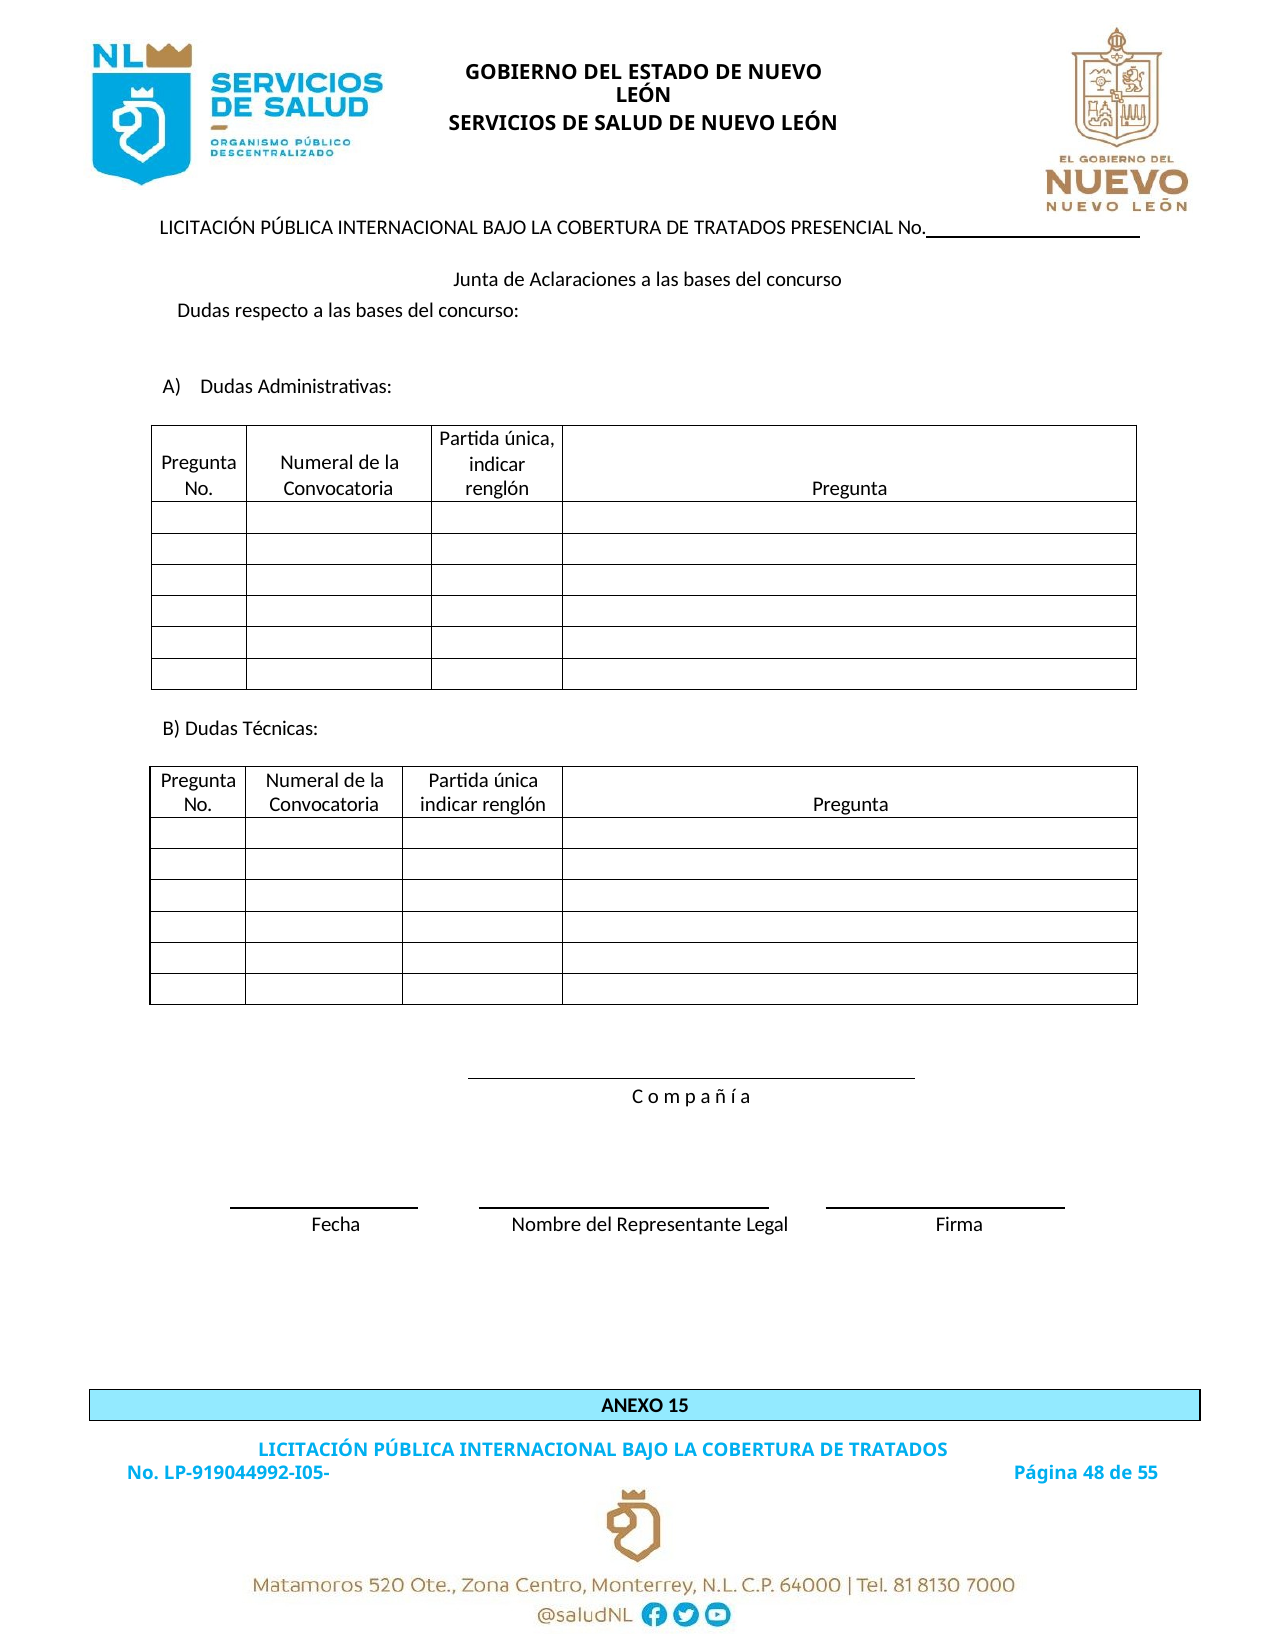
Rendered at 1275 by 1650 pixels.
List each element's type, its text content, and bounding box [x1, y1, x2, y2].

table_cell [432, 596, 562, 626]
table_cell [432, 534, 562, 564]
table_cell [246, 818, 402, 848]
table_header Pregunta [563, 767, 1137, 817]
table_cell [152, 596, 246, 626]
table_cell [563, 880, 1137, 911]
picture [83, 39, 386, 190]
table_cell [246, 880, 402, 911]
table_cell [247, 659, 431, 689]
text LICITACIÓN PÚBLICA INTERNACIONAL BAJO LA COBERTURA DE TRATADOS PRESENCIAL No. [159, 214, 1250, 240]
table_cell [152, 659, 246, 689]
table_cell [403, 818, 562, 848]
table_cell [403, 912, 562, 942]
table_cell [151, 974, 245, 1004]
table_cell [563, 818, 1137, 848]
table_cell [403, 849, 562, 879]
table_cell [247, 502, 431, 532]
table_cell [563, 565, 1136, 595]
table_header Partida única, indicar renglón [432, 426, 562, 501]
table_cell [151, 849, 245, 879]
table_cell [151, 818, 245, 848]
text C o m p a ñ í a [163, 1078, 1219, 1108]
table_cell [247, 534, 431, 564]
table_cell [563, 502, 1136, 532]
table_cell [246, 849, 402, 879]
table_cell [403, 943, 562, 973]
list Dudas Administrativas: [162, 373, 1250, 399]
text Dudas respecto a las bases del concurso: [177, 297, 1250, 323]
table_cell [432, 659, 562, 689]
text Junta de Aclaraciones a las bases del concurso [75, 266, 1219, 291]
table_cell [151, 943, 245, 973]
table_cell [403, 880, 562, 911]
table_header Numeral de la Convocatoria [247, 426, 431, 501]
table_cell [247, 596, 431, 626]
table_cell [563, 849, 1137, 879]
table_cell [151, 880, 245, 911]
table_cell [152, 627, 246, 657]
table_header Pregunta No. [151, 767, 245, 817]
table_cell [563, 659, 1136, 689]
text ANEXO 15 [90, 1390, 1199, 1420]
table_cell [152, 502, 246, 532]
text Fecha Nombre del Representante Legal Firma [54, 1207, 1241, 1237]
table_cell [403, 974, 562, 1004]
table_cell [246, 912, 402, 942]
table_cell [563, 912, 1137, 942]
table_cell [152, 565, 246, 595]
table_header Pregunta [563, 426, 1136, 501]
table_cell [563, 943, 1137, 973]
table_cell [563, 596, 1136, 626]
table_cell [152, 534, 246, 564]
table_header Partida única indicar renglón [403, 767, 562, 817]
table_cell [432, 565, 562, 595]
table_cell [432, 502, 562, 532]
table_cell [563, 534, 1136, 564]
picture [242, 1486, 1028, 1634]
table_cell [151, 912, 245, 942]
table_cell [563, 974, 1137, 1004]
table_cell [246, 974, 402, 1004]
table_cell [247, 627, 431, 657]
table_cell [432, 627, 562, 657]
table_cell [246, 943, 402, 973]
picture [1040, 22, 1194, 214]
table_cell [563, 627, 1136, 657]
table_header Pregunta No. [152, 426, 246, 501]
table_cell [247, 565, 431, 595]
list Dudas Técnicas: [162, 715, 1250, 740]
table_header Numeral de la Convocatoria [246, 767, 402, 817]
